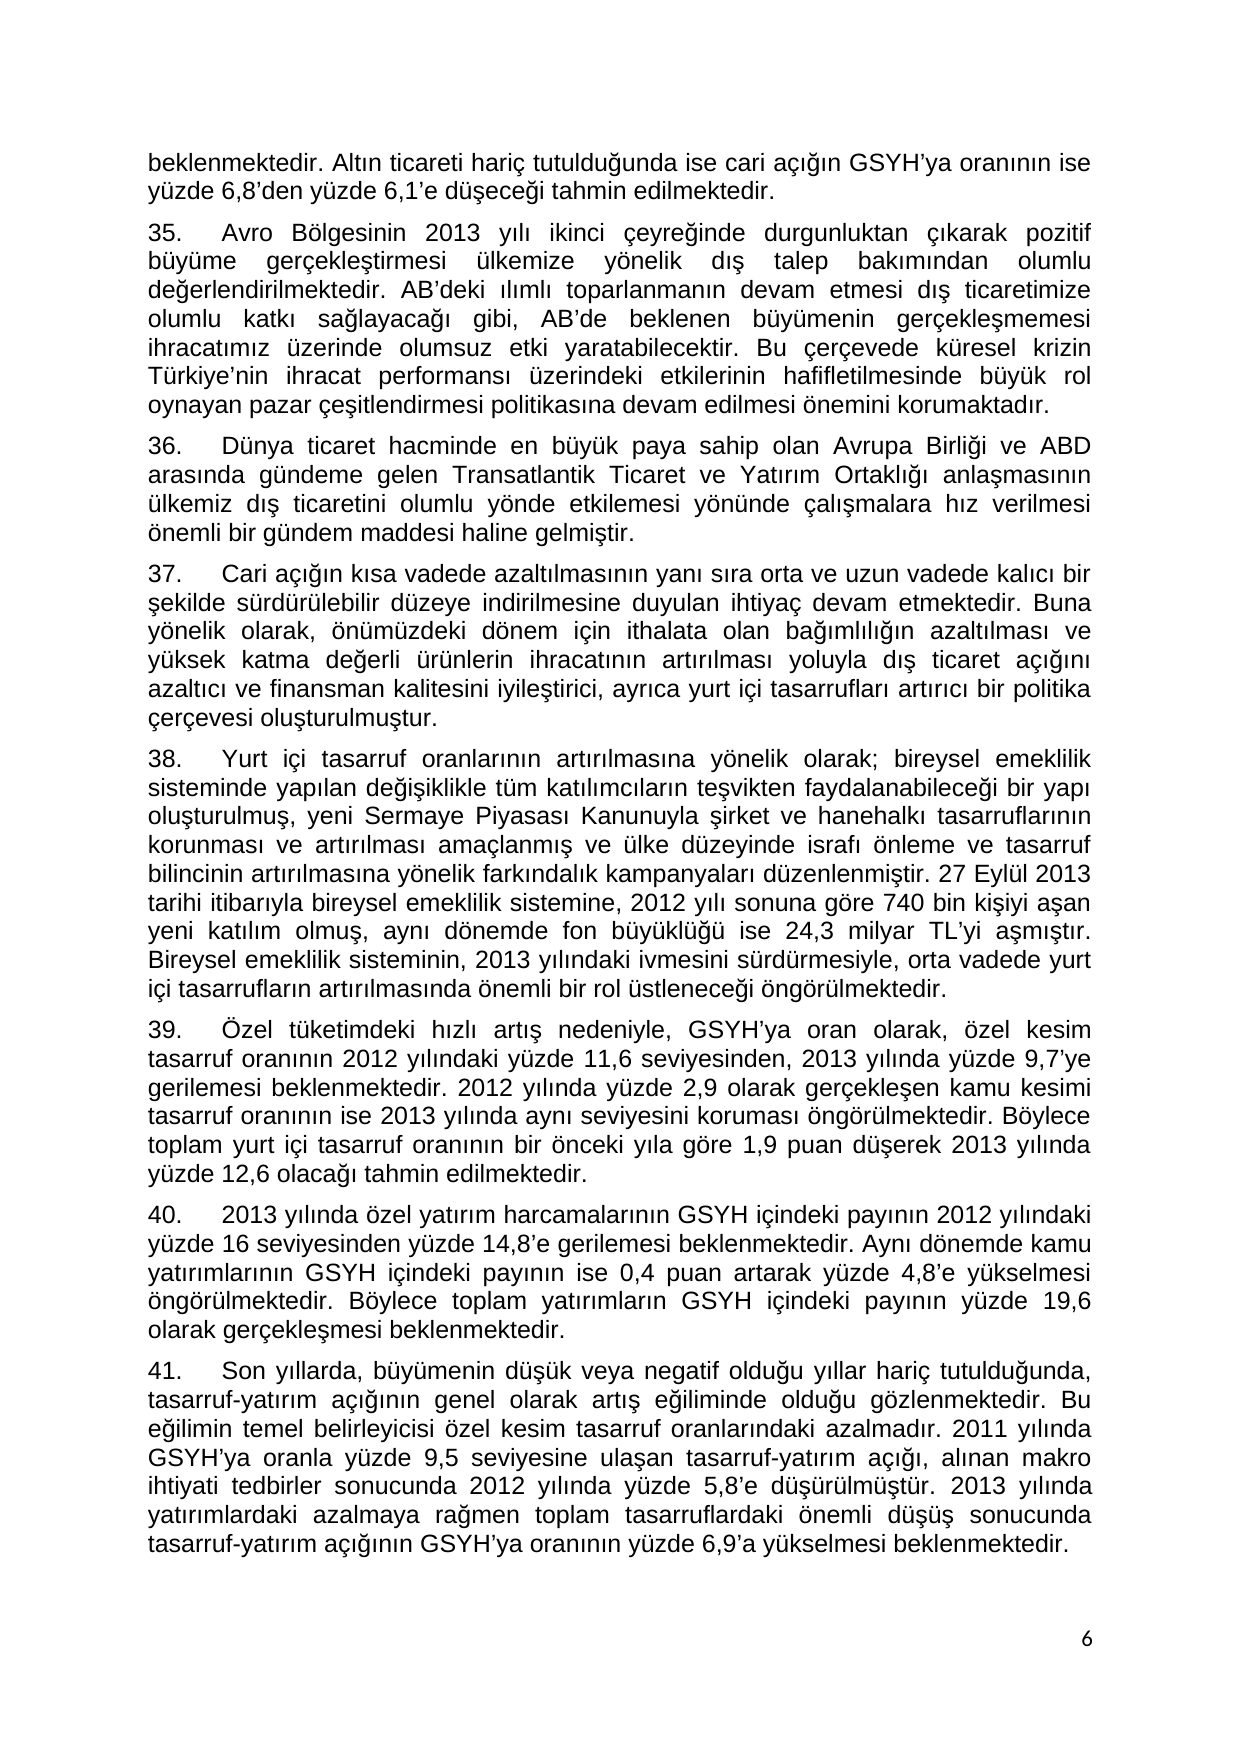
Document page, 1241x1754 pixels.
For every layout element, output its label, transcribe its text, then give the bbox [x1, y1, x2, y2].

list Dünya ticaret hacminde en büyük paya sahip olan Avrupa Birliği ve ABD arasında gündeme gelen Transatlantik Ticaret ve Yatırım Ortaklığı anlaşmasının ülkemiz dış ticaretini olumlu yönde etkilemesi yönünde çalışmalara hız verilmesi önemli bir gündem maddesi haline gelmiştir. [148, 431, 1093, 546]
list Avro Bölgesinin 2013 yılı ikinci çeyreğinde durgunluktan çıkarak pozitif büyüme gerçekleştirmesi ülkemize yönelik dış talep bakımından olumlu değerlendirilmektedir. AB’deki ılımlı toparlanmanın devam etmesi dış ticaretimize olumlu katkı sağlayacağı gibi, AB’de beklenen büyümenin gerçekleşmemesi ihracatımız üzerinde olumsuz etki yaratabilecektir. Bu çerçevede küresel krizin Türkiye’nin ihracat performansı üzerindeki etkilerinin hafifletilmesinde büyük rol oynayan pazar çeşitlendirmesi politikasına devam edilmesi önemini korumaktadır. [148, 218, 1093, 419]
list Son yıllarda, büyümenin düşük veya negatif olduğu yıllar hariç tutulduğunda, tasarruf-yatırım açığının genel olarak artış eğiliminde olduğu gözlenmektedir. Bu eğilimin temel belirleyicisi özel kesim tasarruf oranlarındaki azalmadır. 2011 yılında GSYH’ya oranla yüzde 9,5 seviyesine ulaşan tasarruf-yatırım açığı, alınan makro ihtiyati tedbirler sonucunda 2012 yılında yüzde 5,8’e düşürülmüştür. 2013 yılında yatırımlardaki azalmaya rağmen toplam tasarruflardaki önemli düşüş sonucunda tasarruf-yatırım açığının GSYH’ya oranının yüzde 6,9’a yükselmesi beklenmektedir. [148, 1356, 1093, 1558]
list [148, 148, 1093, 205]
list 2013 yılında özel yatırım harcamalarının GSYH içindeki payının 2012 yılındaki yüzde 16 seviyesinden yüzde 14,8’e gerilemesi beklenmektedir. Aynı dönemde kamu yatırımlarının GSYH içindeki payının ise 0,4 puan artarak yüzde 4,8’e yükselmesi öngörülmektedir. Böylece toplam yatırımların GSYH içindeki payının yüzde 19,6 olarak gerçekleşmesi beklenmektedir. [148, 1200, 1093, 1344]
list Yurt içi tasarruf oranlarının artırılmasına yönelik olarak; bireysel emeklilik sisteminde yapılan değişiklikle tüm katılımcıların teşvikten faydalanabileceği bir yapı oluşturulmuş, yeni Sermaye Piyasası Kanunuyla şirket ve hanehalkı tasarruflarının korunması ve artırılması amaçlanmış ve ülke düzeyinde israfı önleme ve tasarruf bilincinin artırılmasına yönelik farkındalık kampanyaları düzenlenmiştir. 27 Eylül 2013 tarihi itibarıyla bireysel emeklilik sistemine, 2012 yılı sonuna göre 740 bin kişiyi aşan yeni katılım olmuş, aynı dönemde fon büyüklüğü ise 24,3 milyar TL’yi aşmıştır. Bireysel emeklilik sisteminin, 2013 yılındaki ivmesini sürdürmesiyle, orta vadede yurt içi tasarrufların artırılmasında önemli bir rol üstleneceği öngörülmektedir. [148, 744, 1093, 1003]
list Cari açığın kısa vadede azaltılmasının yanı sıra orta ve uzun vadede kalıcı bir şekilde sürdürülebilir düzeye indirilmesine duyulan ihtiyaç devam etmektedir. Buna yönelik olarak, önümüzdeki dönem için ithalata olan bağımlılığın azaltılması ve yüksek katma değerli ürünlerin ihracatının artırılması yoluyla dış ticaret açığını azaltıcı ve finansman kalitesini iyileştirici, ayrıca yurt içi tasarrufları artırıcı bir politika çerçevesi oluşturulmuştur. [148, 559, 1093, 731]
list Özel tüketimdeki hızlı artış nedeniyle, GSYH’ya oran olarak, özel kesim tasarruf oranının 2012 yılındaki yüzde 11,6 seviyesinden, 2013 yılında yüzde 9,7’ye gerilemesi beklenmektedir. 2012 yılında yüzde 2,9 olarak gerçekleşen kamu kesimi tasarruf oranının ise 2013 yılında aynı seviyesini koruması öngörülmektedir. Böylece toplam yurt içi tasarruf oranının bir önceki yıla göre 1,9 puan düşerek 2013 yılında yüzde 12,6 olacağı tahmin edilmektedir. [148, 1015, 1093, 1188]
